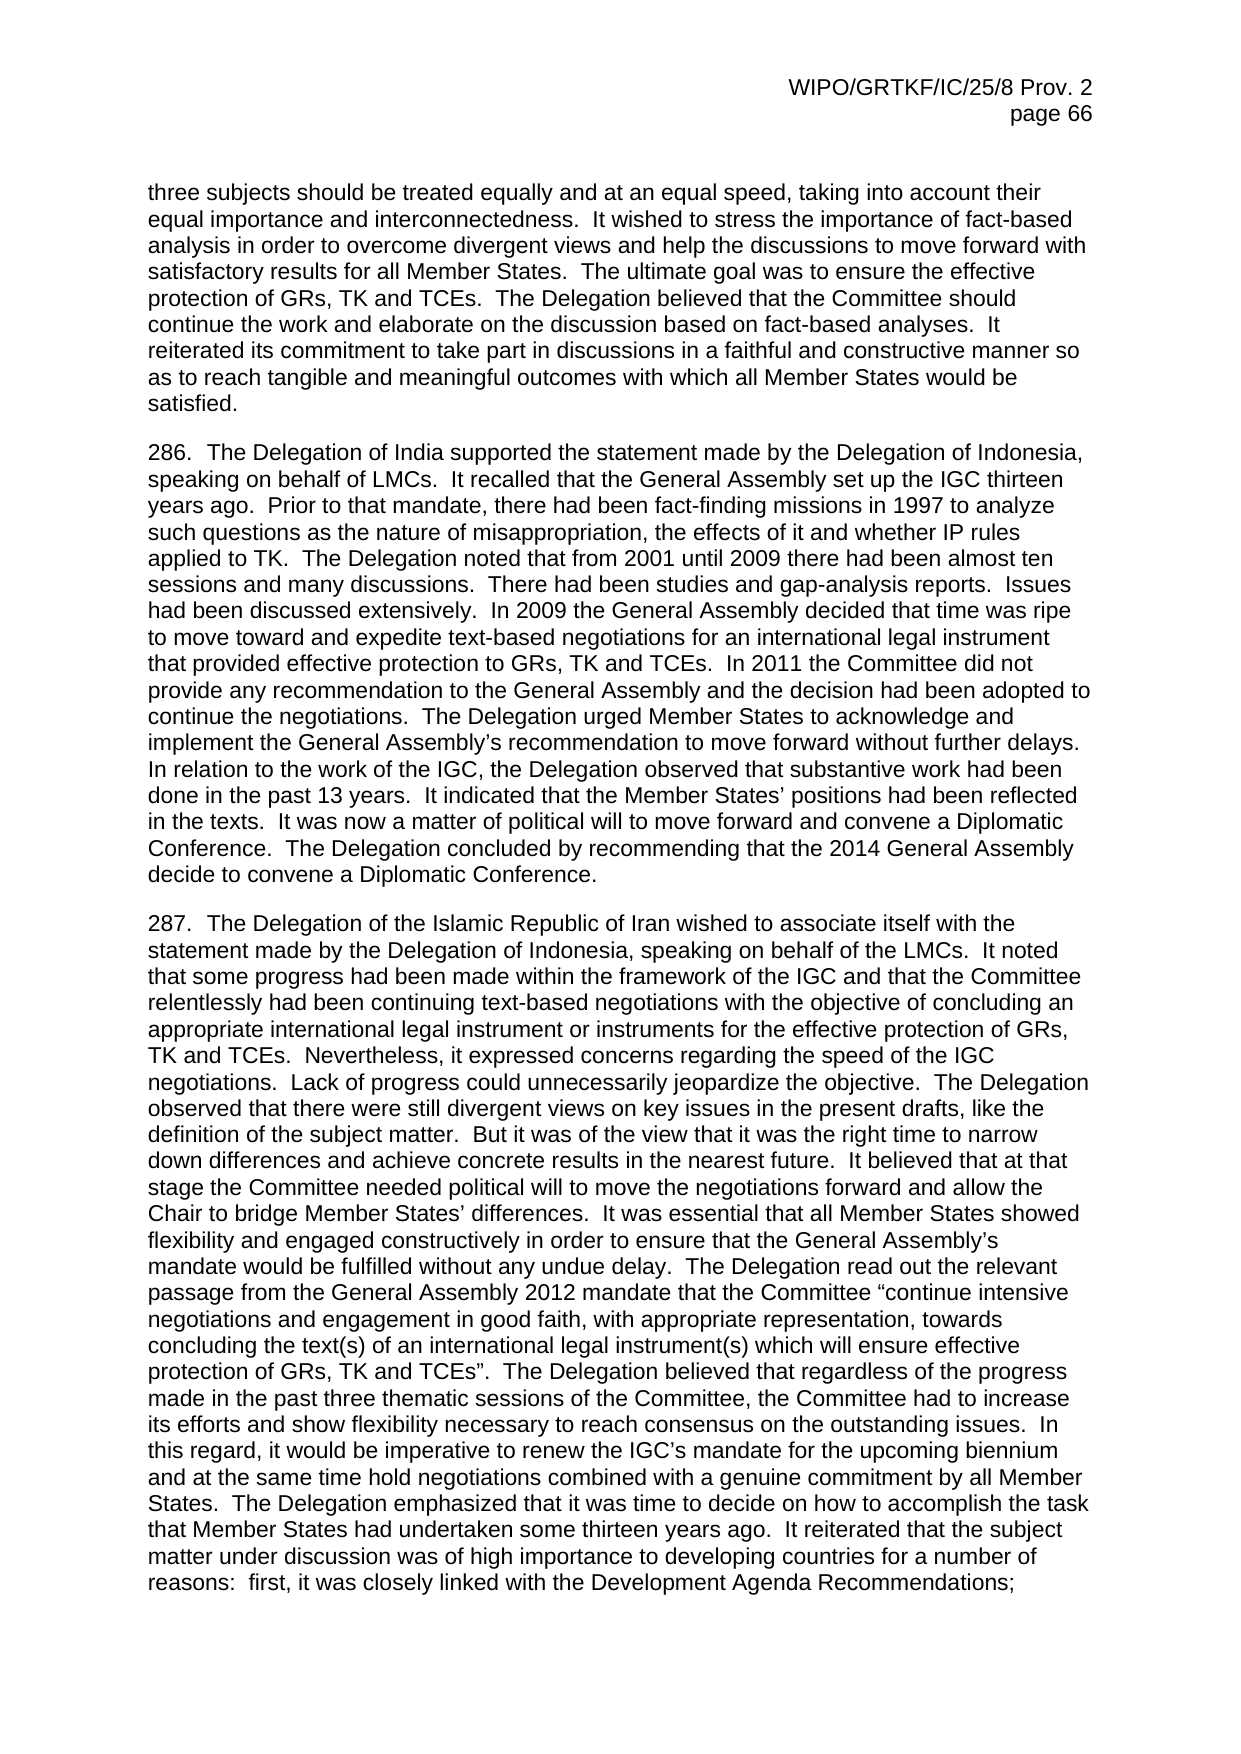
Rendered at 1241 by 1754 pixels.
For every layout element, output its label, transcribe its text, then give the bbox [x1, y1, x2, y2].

text The Delegation of India supported the statement made by the Delegation of Indonesia, speaking on behalf of LMCs. It recalled that the General Assembly set up the IGC thirteen years ago. Prior to that mandate, there had been fact-finding missions in 1997 to analyze such questions as the nature of misappropriation, the effects of it and whether IP rules applied to TK. The Delegation noted that from 2001 until 2009 there had been almost ten sessions and many discussions. There had been studies and gap-analysis reports. Issues had been discussed extensively. In 2009 the General Assembly decided that time was ripe to move toward and expedite text-based negotiations for an international legal instrument that provided effective protection to GRs, TK and TCEs. In 2011 the Committee did not provide any recommendation to the General Assembly and the decision had been adopted to continue the negotiations. The Delegation urged Member States to acknowledge and implement the General Assembly’s recommendation to move forward without further delays. In relation to the work of the IGC, the Delegation observed that substantive work had been done in the past 13 years. It indicated that the Member States’ positions had been reflected in the texts. It was now a matter of political will to move forward and convene a Diplomatic Conference. The Delegation concluded by recommending that the 2014 General Assembly decide to convene a Diplomatic Conference. [148, 439, 1093, 887]
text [148, 179, 1093, 416]
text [148, 910, 1093, 1596]
